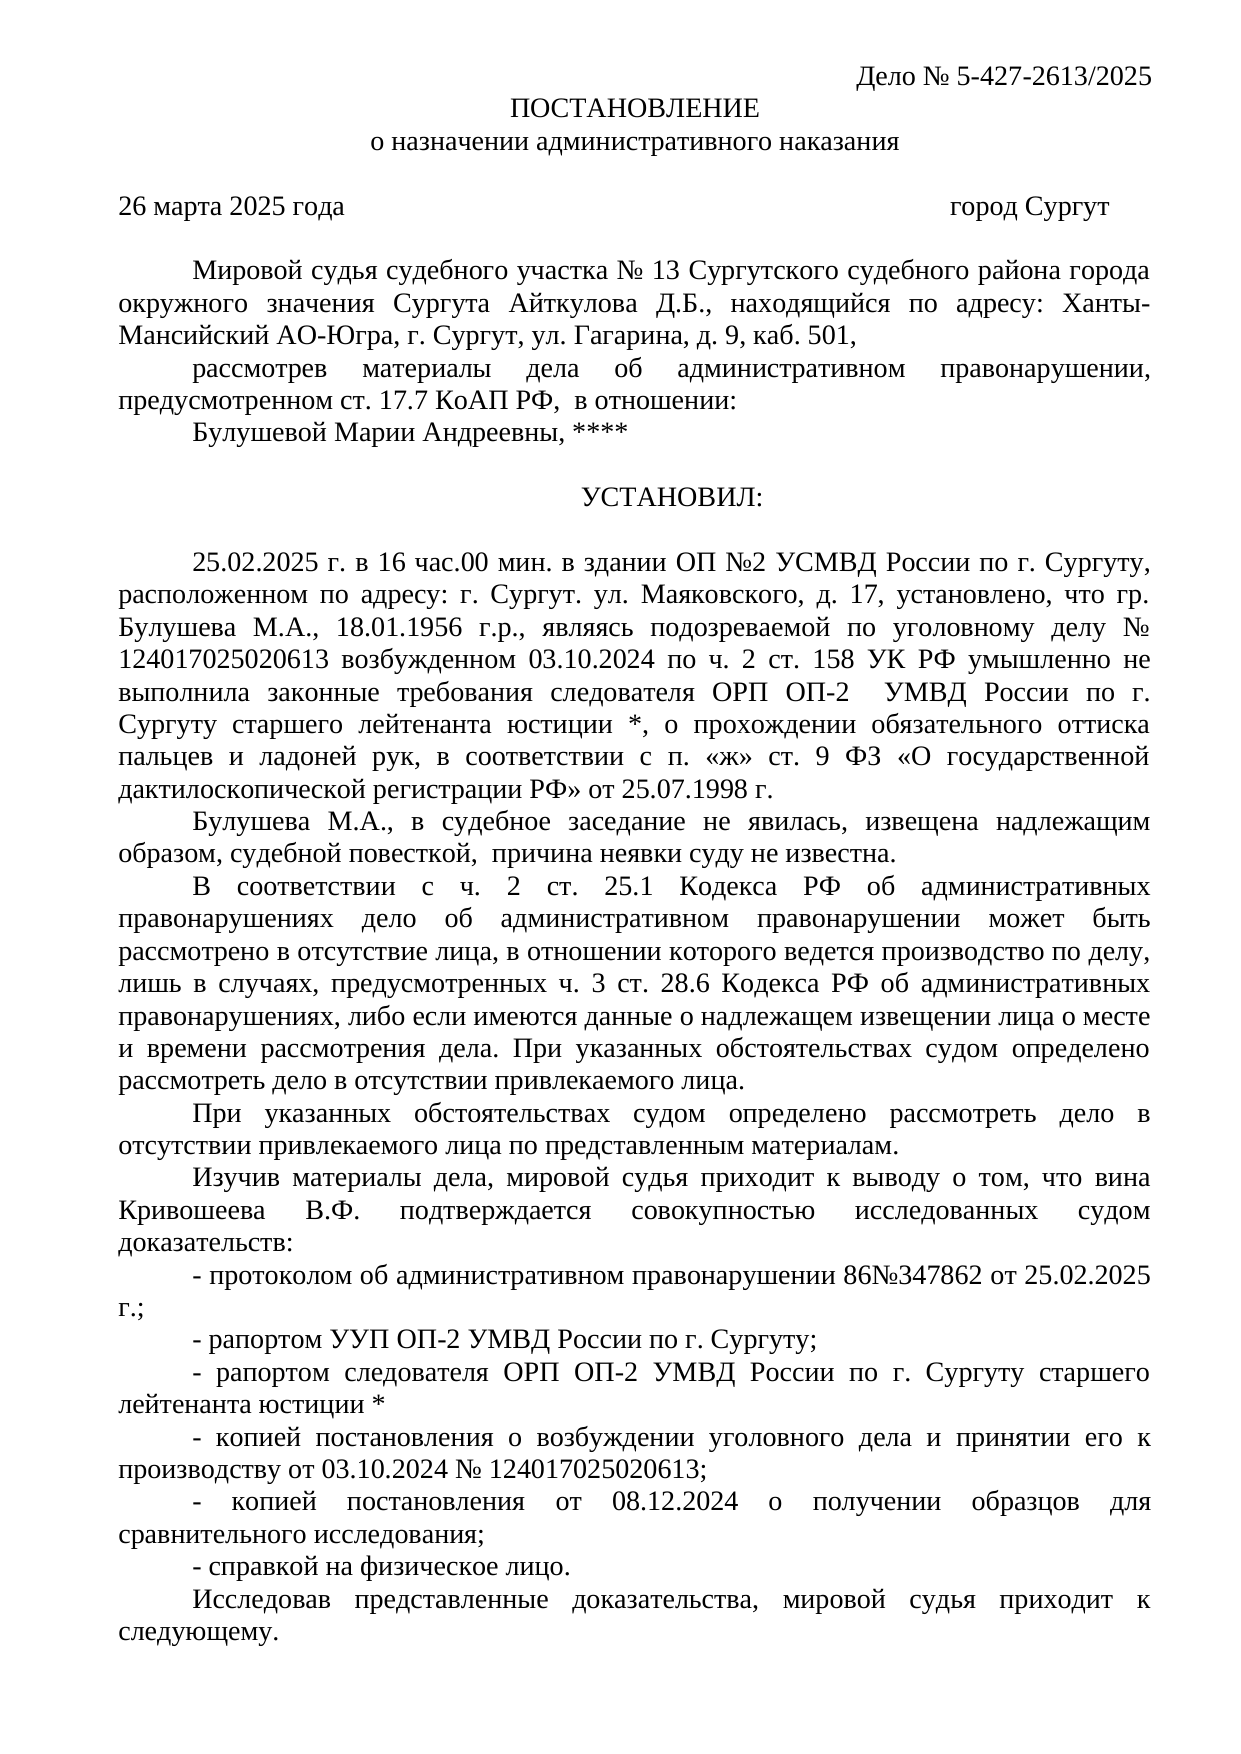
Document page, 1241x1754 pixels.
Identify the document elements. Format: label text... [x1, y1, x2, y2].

title о назначении административного наказания [118, 124, 1152, 156]
text - справкой на физическое лицо. [118, 1549, 1152, 1582]
text - рапортом следователя ОРП ОП-2 УМВД России по г. Сургуту старшего лейтенанта юстиции * [118, 1355, 1152, 1420]
text - протоколом об административном правонарушении 86№347862 от 25.02.2025 г.; [118, 1258, 1152, 1322]
text Исследовав представленные доказательства, мировой судья приходит к следующему. [118, 1582, 1152, 1646]
title 26 марта 2025 года город Сургут [118, 189, 1152, 221]
text УСТАНОВИЛ: [118, 480, 1152, 513]
title ПОСТАНОВЛЕНИЕ [118, 91, 1152, 124]
text При указанных обстоятельствах судом определено рассмотреть дело в отсутствии привлекаемого лица по представленным материалам. [118, 1096, 1152, 1161]
text Булушевой Марии Андреевны, **** [118, 415, 1152, 448]
text - копией постановления от 08.12.2024 о получении образцов для сравнительного исследования; [118, 1484, 1152, 1549]
text Мировой судья судебного участка № 13 Сургутского судебного района города окружного значения Сургута Айткулова Д.Б., находящийся по адресу: Ханты-Мансийский АО-Югра, г. Сургут, ул. Гагарина, д. 9, каб. 501, [118, 253, 1152, 351]
text Изучив материалы дела, мировой судья приходит к выводу о том, что вина Кривошеева В.Ф. подтверждается совокупностью исследованных судом доказательств: [118, 1161, 1152, 1258]
text Булушева М.А., в судебное заседание не явилась, извещена надлежащим образом, судебной повесткой, причина неявки суду не известна. [118, 804, 1152, 869]
text рассмотрев материалы дела об административном правонарушении, предусмотренном ст. 17.7 КоАП РФ, в отношении: [118, 351, 1152, 415]
text 25.02.2025 г. в 16 час.00 мин. в здании ОП №2 УСМВД России по г. Сургуту, расположенном по адресу: г. Сургут. ул. Маяковского, д. 17, установлено, что гр. Булушева М.А., 18.01.1956 г.р., являясь подозреваемой по уголовному делу № 124017025020613 возбужденном 03.10.2024 по ч. 2 ст. 158 УК РФ умышленно не выполнила законные требования следователя ОРП ОП-2 УМВД России по г. Сургуту старшего лейтенанта юстиции *, о прохождении обязательного оттиска пальцев и ладоней рук, в соответствии с п. «ж» ст. 9 ФЗ «О государственной дактилоскопической регистрации РФ» от 25.07.1998 г. [118, 545, 1152, 804]
text В соответствии с ч. 2 ст. 25.1 Кодекса РФ об административных правонарушениях дело об административном правонарушении может быть рассмотрено в отсутствие лица, в отношении которого ведется производство по делу, лишь в случаях, предусмотренных ч. 3 ст. 28.6 Кодекса РФ об административных правонарушениях, либо если имеются данные о надлежащем извещении лица о месте и времени рассмотрения дела. При указанных обстоятельствах судом определено рассмотреть дело в отсутствии привлекаемого лица. [118, 869, 1152, 1096]
title Дело № 5-427-2613/2025 [118, 59, 1152, 91]
text - копией постановления о возбуждении уголовного дела и принятии его к производству от 03.10.2024 № 124017025020613; [118, 1420, 1152, 1484]
text - рапортом УУП ОП-2 УМВД России по г. Сургуту; [118, 1322, 1152, 1355]
